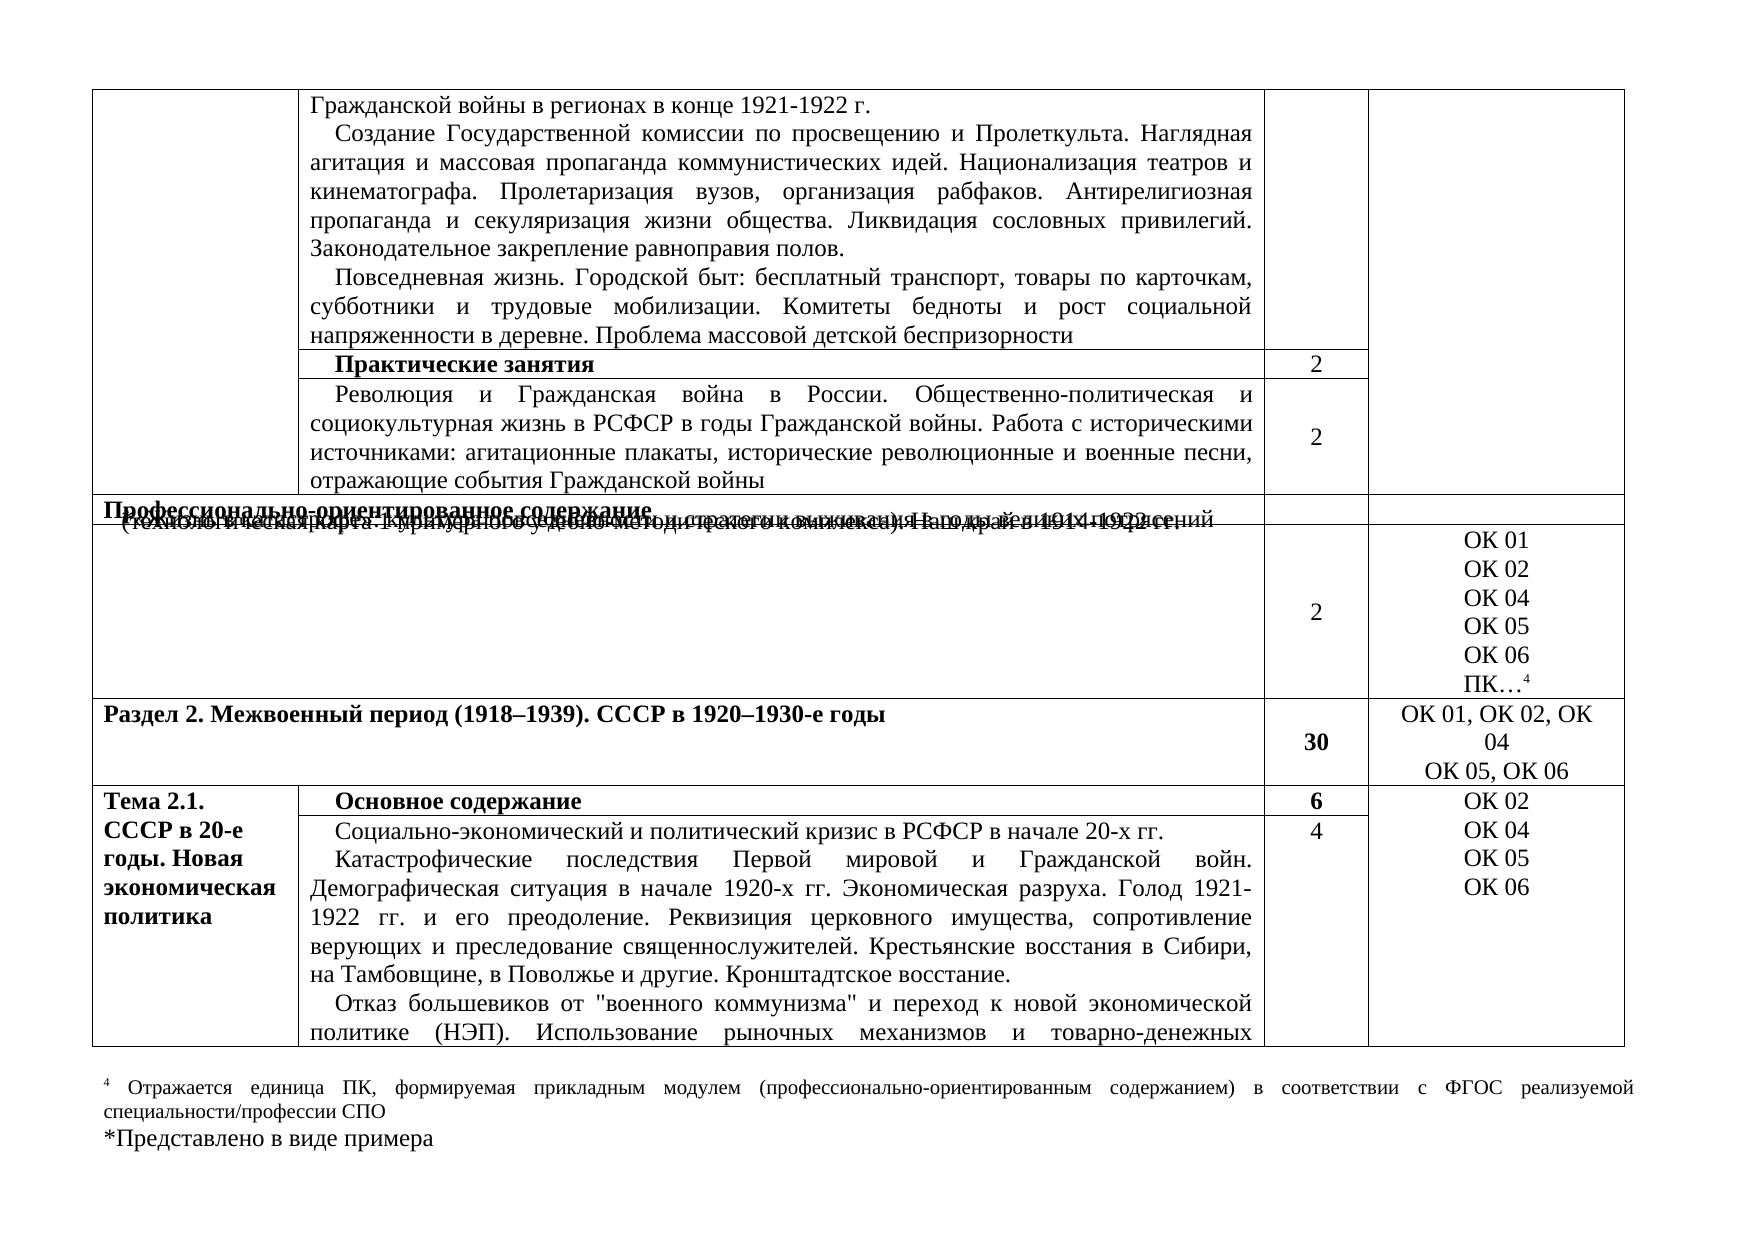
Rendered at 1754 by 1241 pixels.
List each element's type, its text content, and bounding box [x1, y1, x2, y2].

table_cell Основное содержание [299, 786, 1264, 815]
table_cell 2 [1265, 525, 1368, 698]
table_cell 4 [1265, 816, 1368, 1046]
table_cell 6 [1265, 786, 1368, 815]
table_cell [1369, 495, 1624, 524]
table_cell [299, 816, 1264, 1046]
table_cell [299, 90, 1264, 348]
table_cell 2 [1265, 350, 1368, 378]
table_cell [1265, 495, 1368, 524]
table_cell 4 [1265, 90, 1368, 348]
table_cell ОК 01 ОК 02 ОК 04 ОК 05 ОК 06 ПК… [1369, 525, 1624, 698]
table_cell Тема 2.1. СССР в 20-е годы. Новая экономическая политика [93, 786, 298, 1046]
table_cell ОК 01, ОК 02, ОК 04 ОК 05, ОК 06 [1369, 699, 1624, 785]
table_cell 30 [1265, 699, 1368, 785]
table_cell 2 [1265, 379, 1368, 494]
table_cell *«Жизнь в катастрофе»: культура повседневности и стратегии выживания в годы великих потрясений (технологическая карта 1 примерного учебно-методического комплекса). Наш край в 1914-1922 гг. [93, 525, 1264, 698]
table_cell Революция и Гражданская война в России. Общественно-политическая и социокультурная жизнь в РСФСР в годы Гражданской войны. Работа с историческими источниками: агитационные плакаты, исторические революционные и военные песни, отражающие события Гражданской войны [299, 379, 1264, 494]
table_cell Профессионально-ориентированное содержание [93, 495, 1264, 524]
table_cell Раздел 2. Межвоенный период (1918–1939). СССР в 1920–1930-е годы [93, 699, 1264, 785]
table_cell Практические занятия [299, 350, 1264, 378]
table_cell ОК 02 ОК 04 ОК 05 ОК 06 [1369, 786, 1624, 1046]
